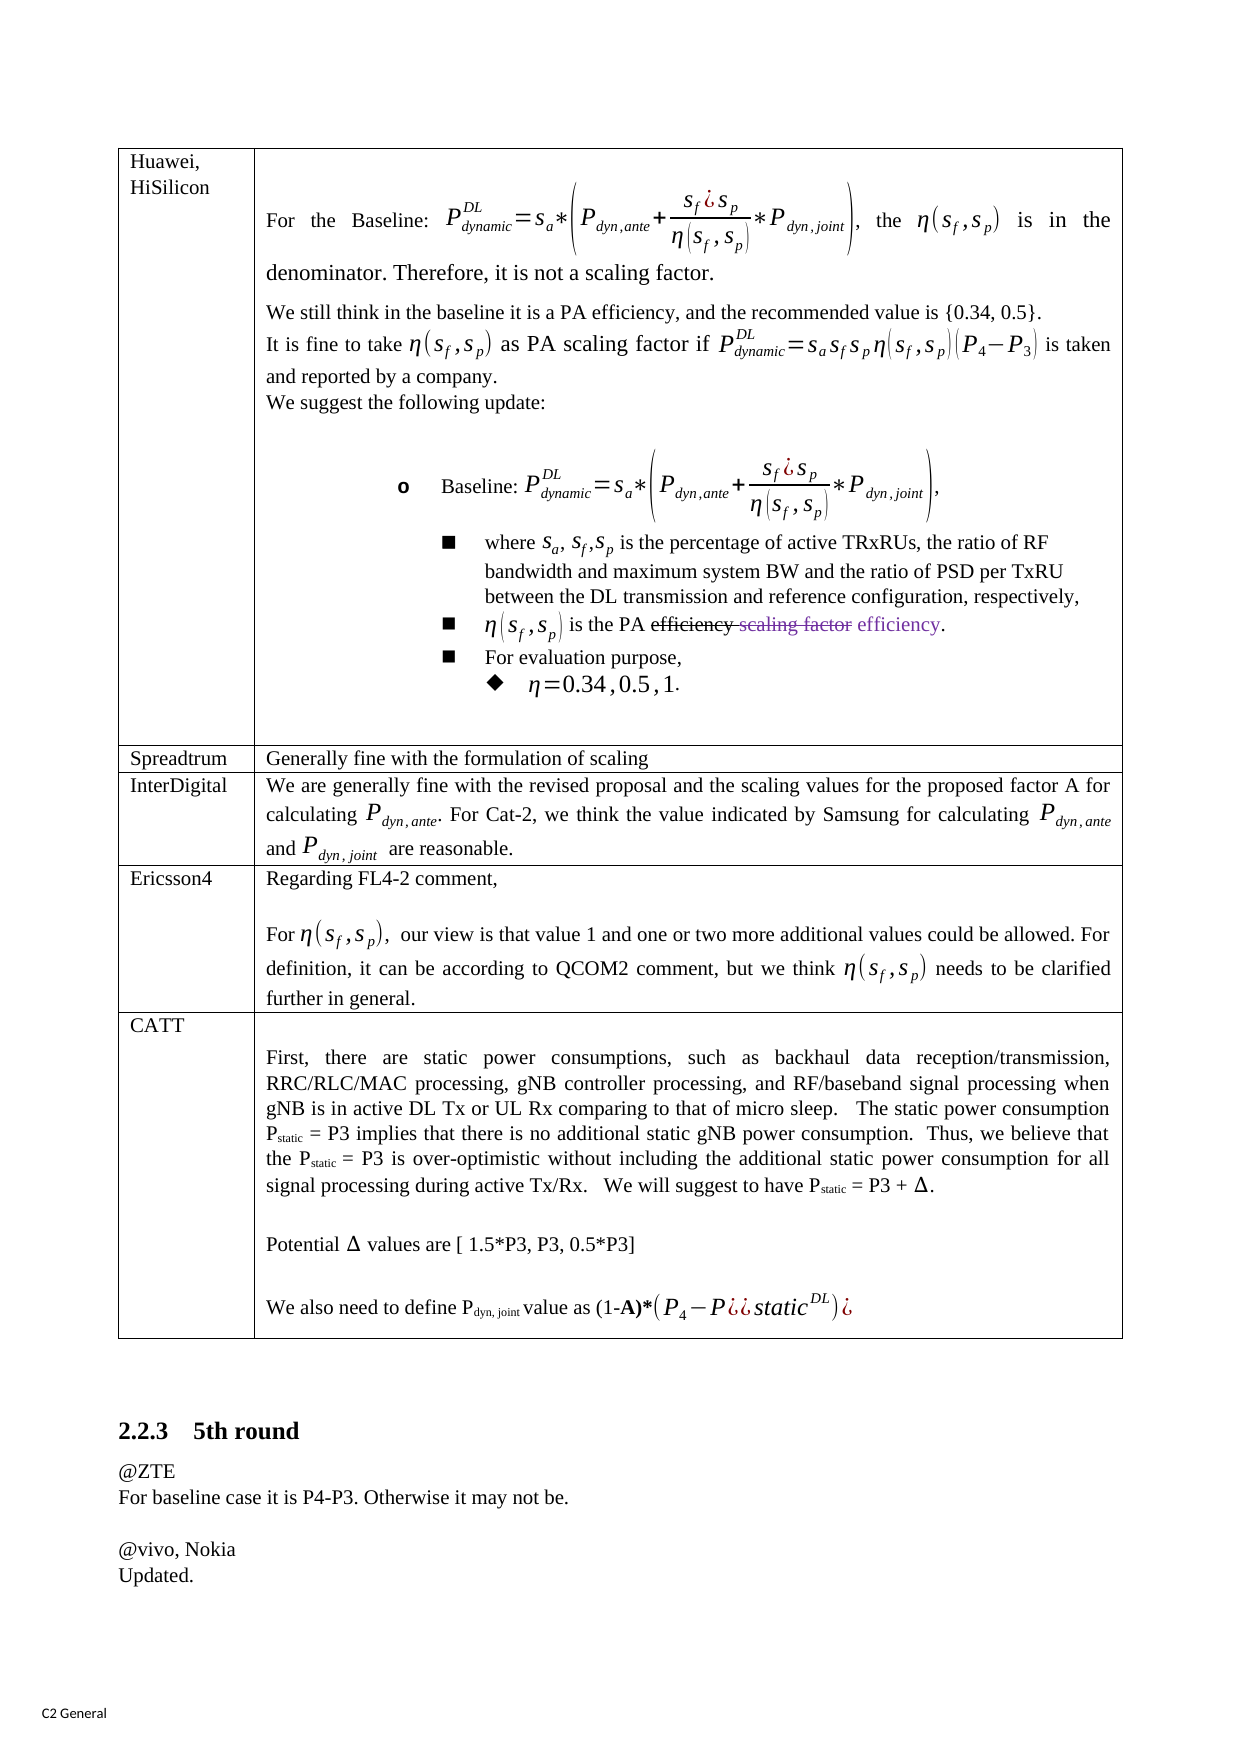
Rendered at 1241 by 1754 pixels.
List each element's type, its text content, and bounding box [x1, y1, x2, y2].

text @vivo, Nokia [118, 1537, 1122, 1561]
text For baseline case it is P4-P3. Otherwise it may not be. [118, 1485, 1122, 1509]
table_cell First, there are static power consumptions, such as backhaul data reception/transmission, RRC/RLC/MAC processing, gNB controller processing, and RF/baseband signal processing when gNB is in active DL Tx or UL Rx comparing to that of micro sleep. The static power consumption Pstatic = P3 implies that there is no additional static gNB power consumption. Thus, we believe that the Pstatic = P3 is over-optimistic without including the additional static power consumption for all signal processing during active Tx/Rx. We will suggest to have Pstatic = P3 + Δ. Potential Δ values are [ 1.5*P3, P3, 0.5*P3] We also need to define Pdyn, joint value as (1-A)* [255, 1013, 1122, 1338]
table_cell Regarding FL4-2 comment, For , our view is that value 1 and one or two more additional values could be allowed. For definition, it can be according to QCOM2 comment, but we think needs to be clarified further in general. [255, 866, 1122, 1012]
table_cell Spreadtrum [119, 746, 254, 772]
table_cell For the Baseline: , the is in the denominator. Therefore, it is not a scaling factor. We still think in the baseline it is a PA efficiency, and the recommended value is {0.34, 0.5}. It is fine to take as PA scaling factor if is taken and reported by a company. We suggest the following update: Baseline: , where , , is the percentage of active TRxRUs, the ratio of RF bandwidth and maximum system BW and the ratio of PSD per TxRU between the DL transmission and reference configuration, respectively, is the PA efficiency scaling factor efficiency. For evaluation purpose, . [255, 149, 1122, 745]
subtitle 5th round [118, 1416, 1122, 1444]
table_cell Generally fine with the formulation of scaling [255, 746, 1122, 772]
text @ZTE [118, 1459, 1122, 1483]
table_cell We are generally fine with the revised proposal and the scaling values for the proposed factor A for calculating . For Cat-2, we think the value indicated by Samsung for calculating and are reasonable. [255, 773, 1122, 865]
table_cell Ericsson4 [119, 866, 254, 1012]
table_cell InterDigital [119, 773, 254, 865]
table_cell Huawei, HiSilicon [119, 149, 254, 745]
table_cell CATT [119, 1013, 254, 1338]
text Updated. [118, 1563, 1122, 1587]
